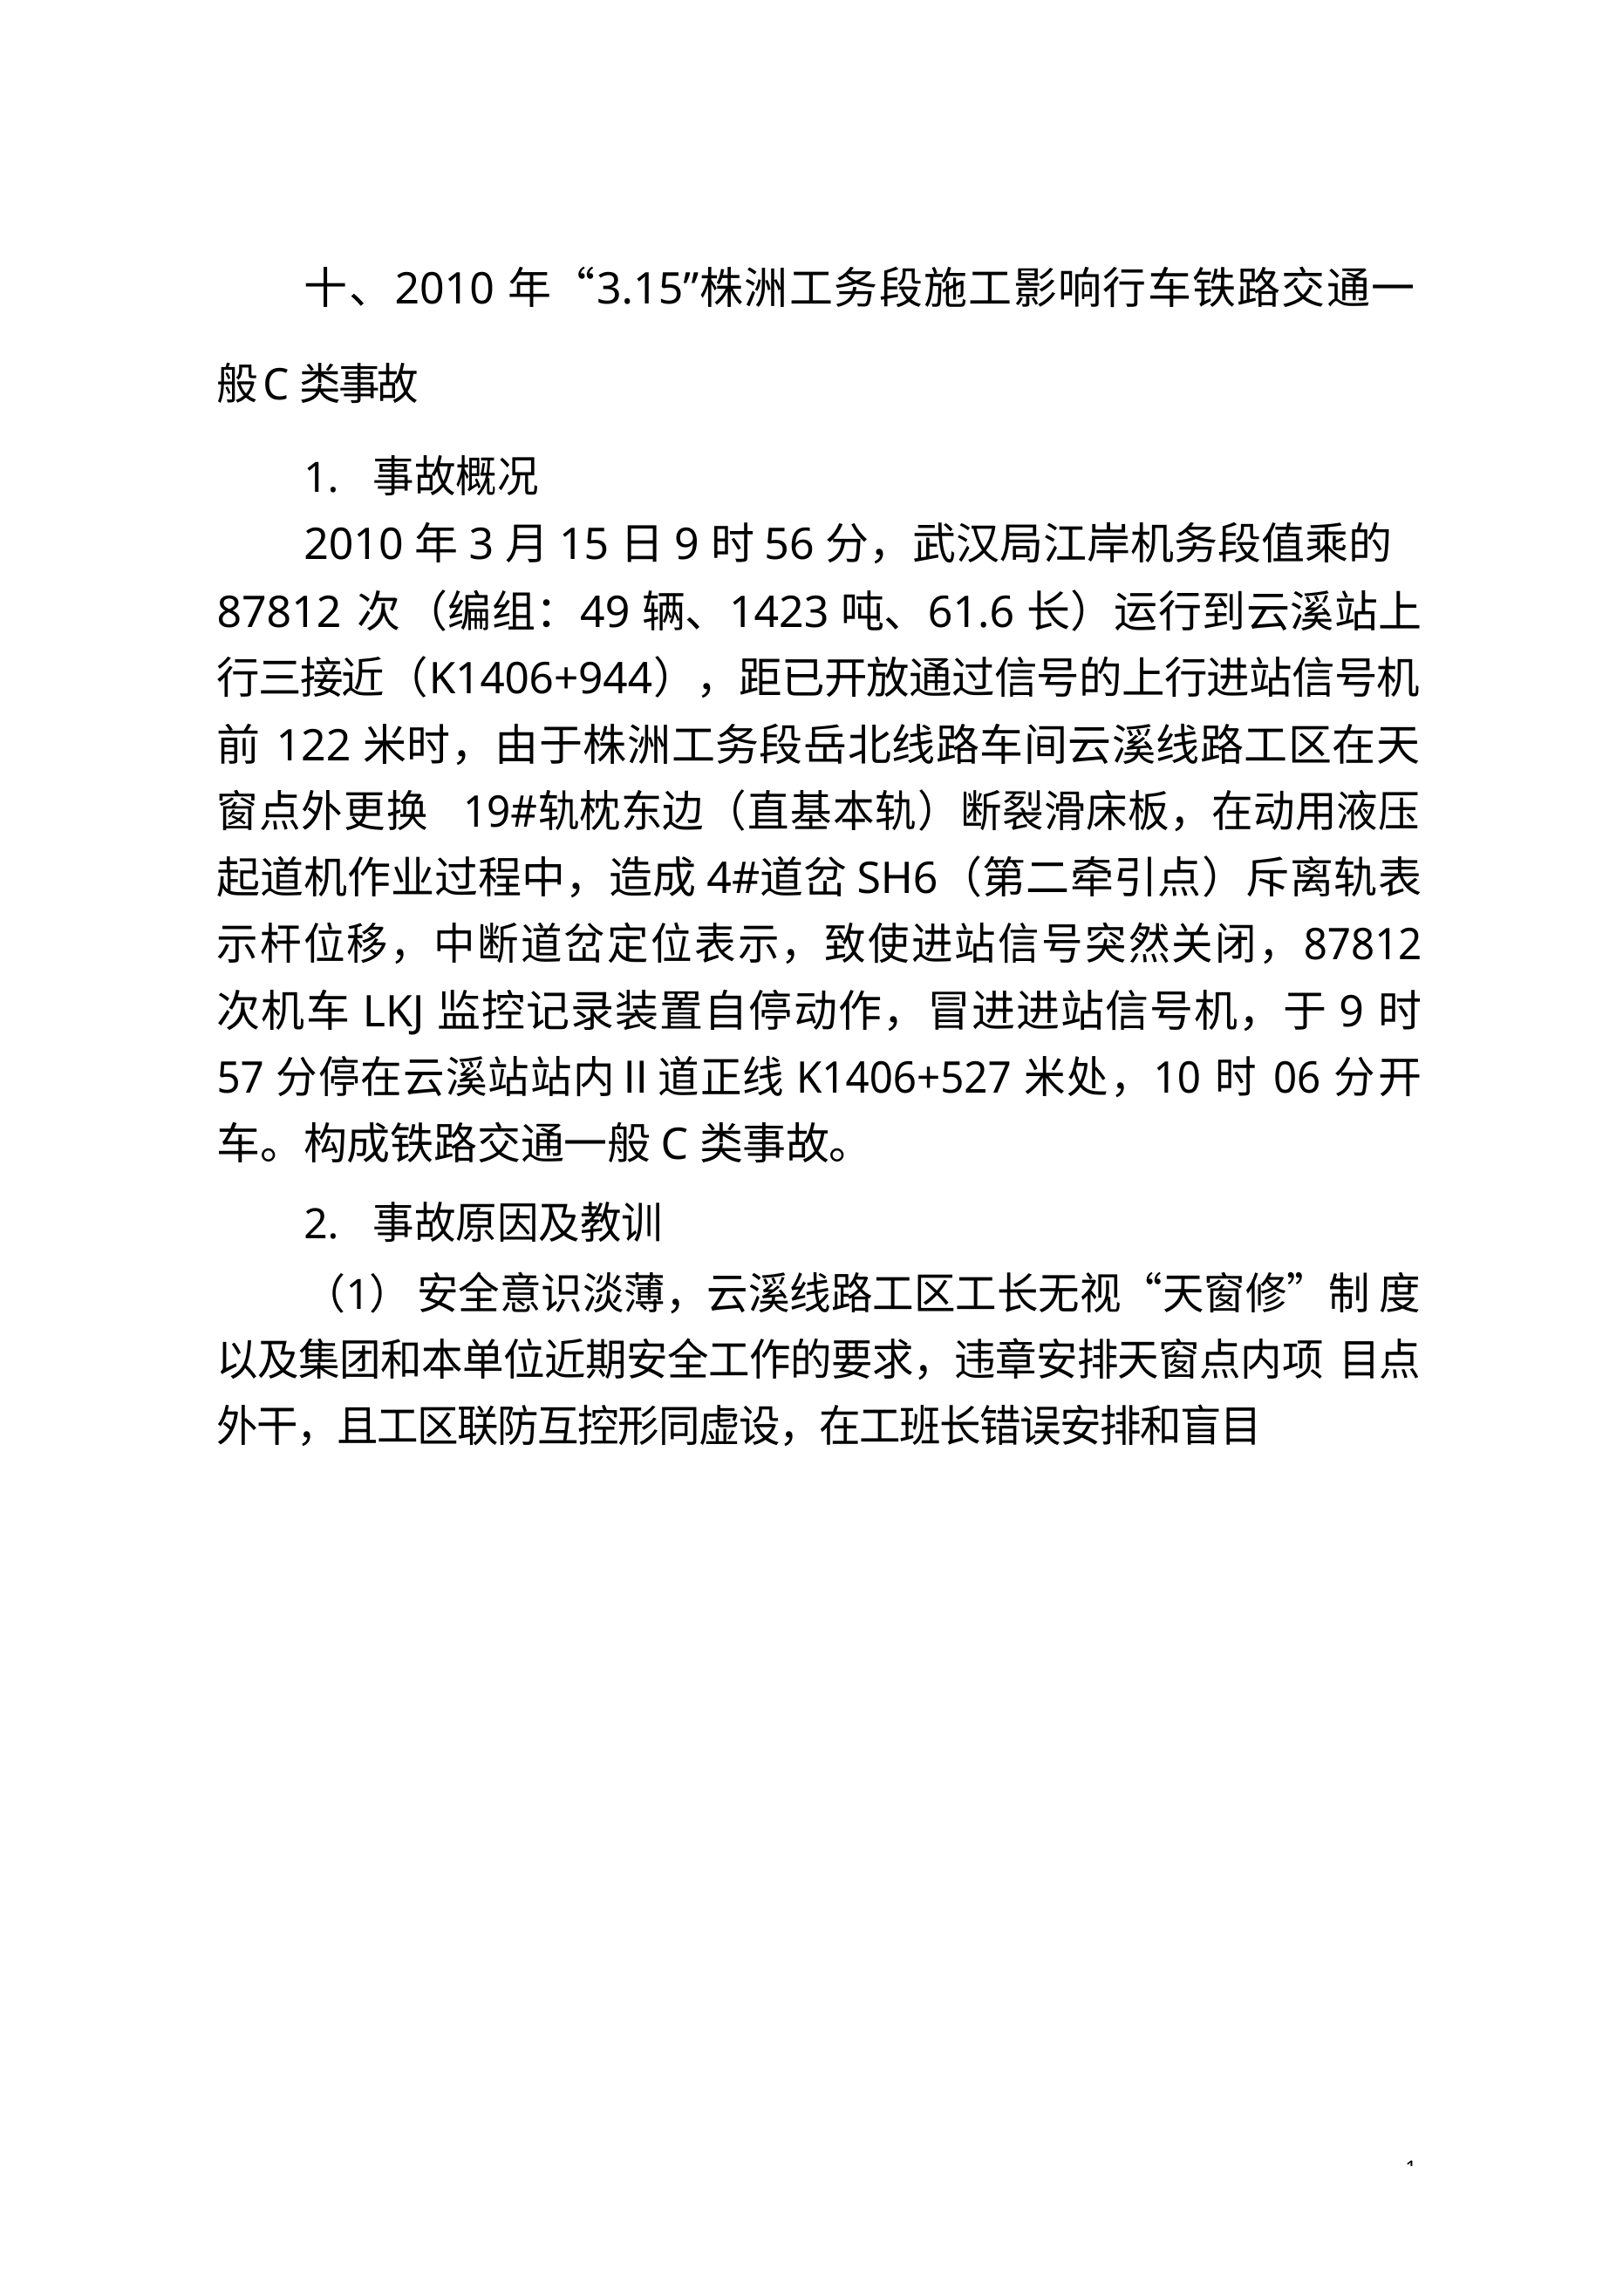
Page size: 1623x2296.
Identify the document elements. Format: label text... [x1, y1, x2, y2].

text 十、2010 年“3.15”株洲工务段施工影响行车铁路交通一般 C 类事故 [216, 254, 1415, 412]
text 2010 年 3 月 15 日 9 时 56 分，武汉局江岸机务段值乘的 [303, 508, 1457, 572]
text 87812 次（编组：49 辆、1423 吨、61.6 长）运行到云溪站上行三接近（K1406+944），距已开放通过信号的上行进站信号机前 122 米时，由于株洲工务段岳北线路车间云溪线路工区在天窗点外更换 19#轨枕东边（直基本轨）断裂滑床板，在动用液压起道机作业过程中，造成 4#道岔 SH6（第二牵引点）斥离轨表示杆位移，中断道岔定位表示，致使进站信号突然关闭，87812 次机车 LKJ 监控记录装置自停动作，冒进进站信号机，于 9 时57 分停在云溪站站内Ⅱ道正线 K1406+527 米处，10 时 06 分开车。构成铁路交通一般 C 类事故。 [216, 577, 1422, 1172]
list 安全意识淡薄，云溪线路工区工长无视“天窗修”制 度以及集团和本单位近期安全工作的要求，违章安排天窗点内项 目点外干，且工区联防互控形同虚设，在工班长错误安排和盲目 [216, 1259, 1421, 1455]
list 事故原因及教训 [303, 1175, 1457, 1254]
list 事故概况 [303, 445, 1457, 504]
